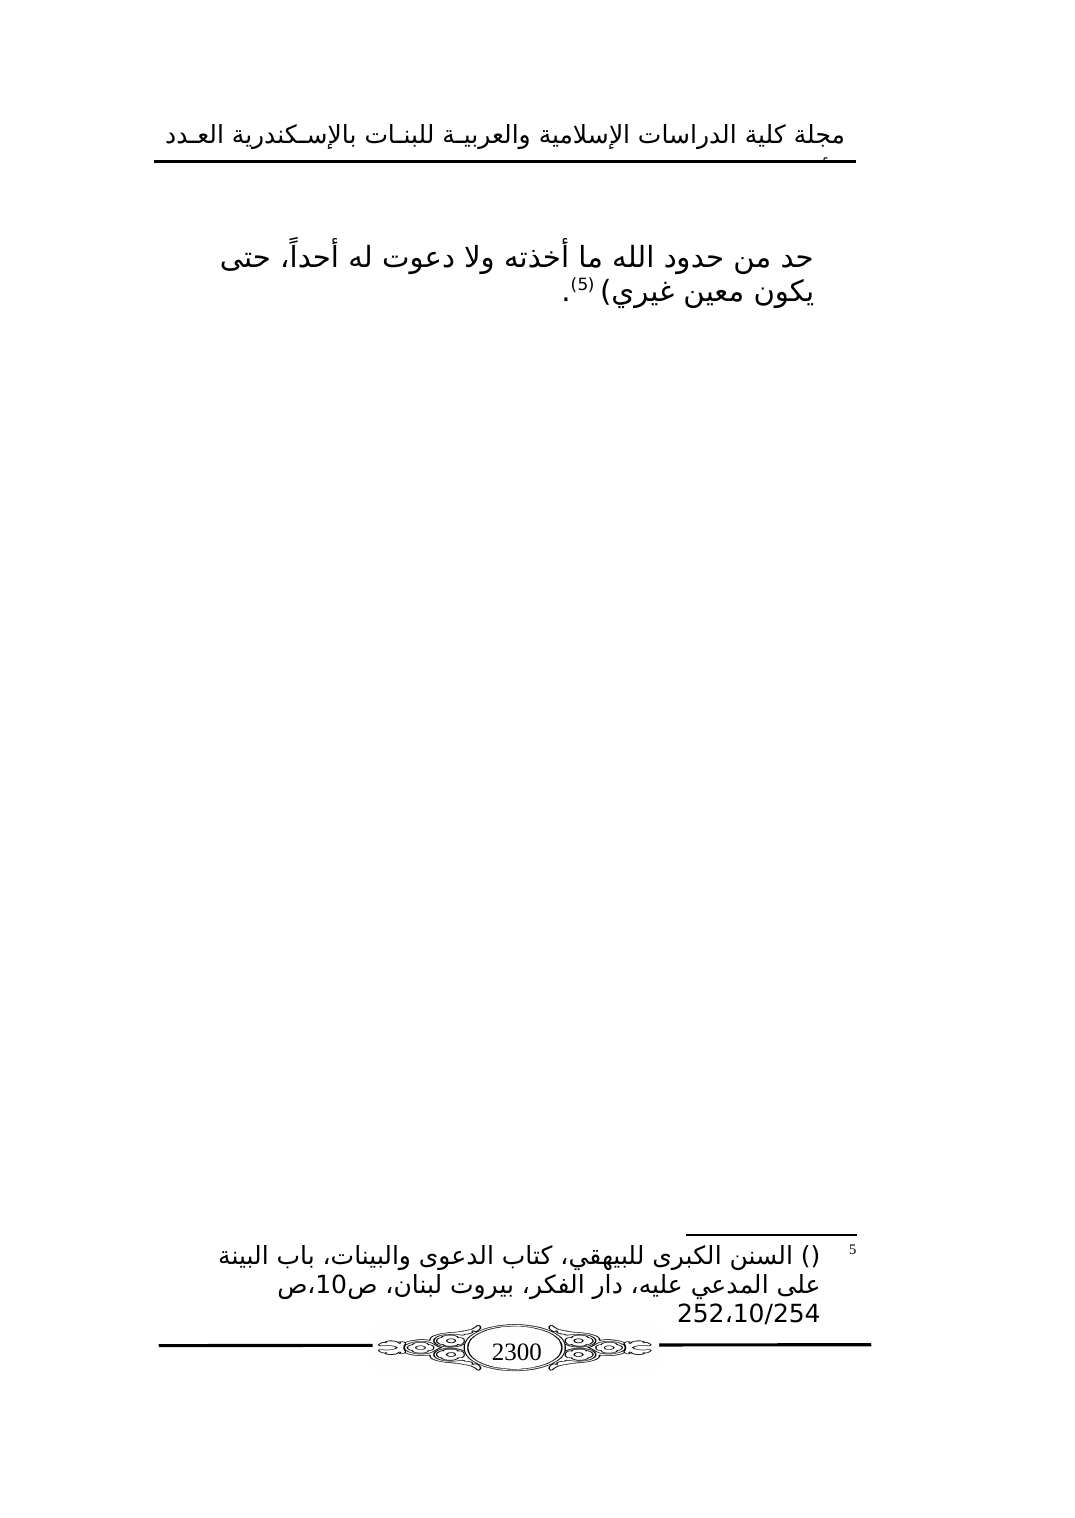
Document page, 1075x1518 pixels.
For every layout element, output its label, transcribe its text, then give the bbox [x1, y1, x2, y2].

list أن لا يقبل هدية ممن لم يكن يهاديه قبل توليته القضاء لقوله: ( من استعملناه على عمل فرزقناه رزقاً فما أخذه بعد ذلك فهو غلول) وإذا علم القاضي عدالة الشاهد حكم بها، أي الشهادة لقوله: (البينة على المدعي واليمين على من أنكر) (). لا يحكم القاضي بعلمه بل البينة، حتى لا يتهم في عدالته ونزاهته، لقول أبي بكر الصديق رضي الله عنه: ( لو رأيت رجلاً على حد من حدود الله ما أخذته ولا دعوت له أحداً، حتى يكون معين غيري) (). [177, 240, 855, 308]
picture [372, 1321, 660, 1373]
